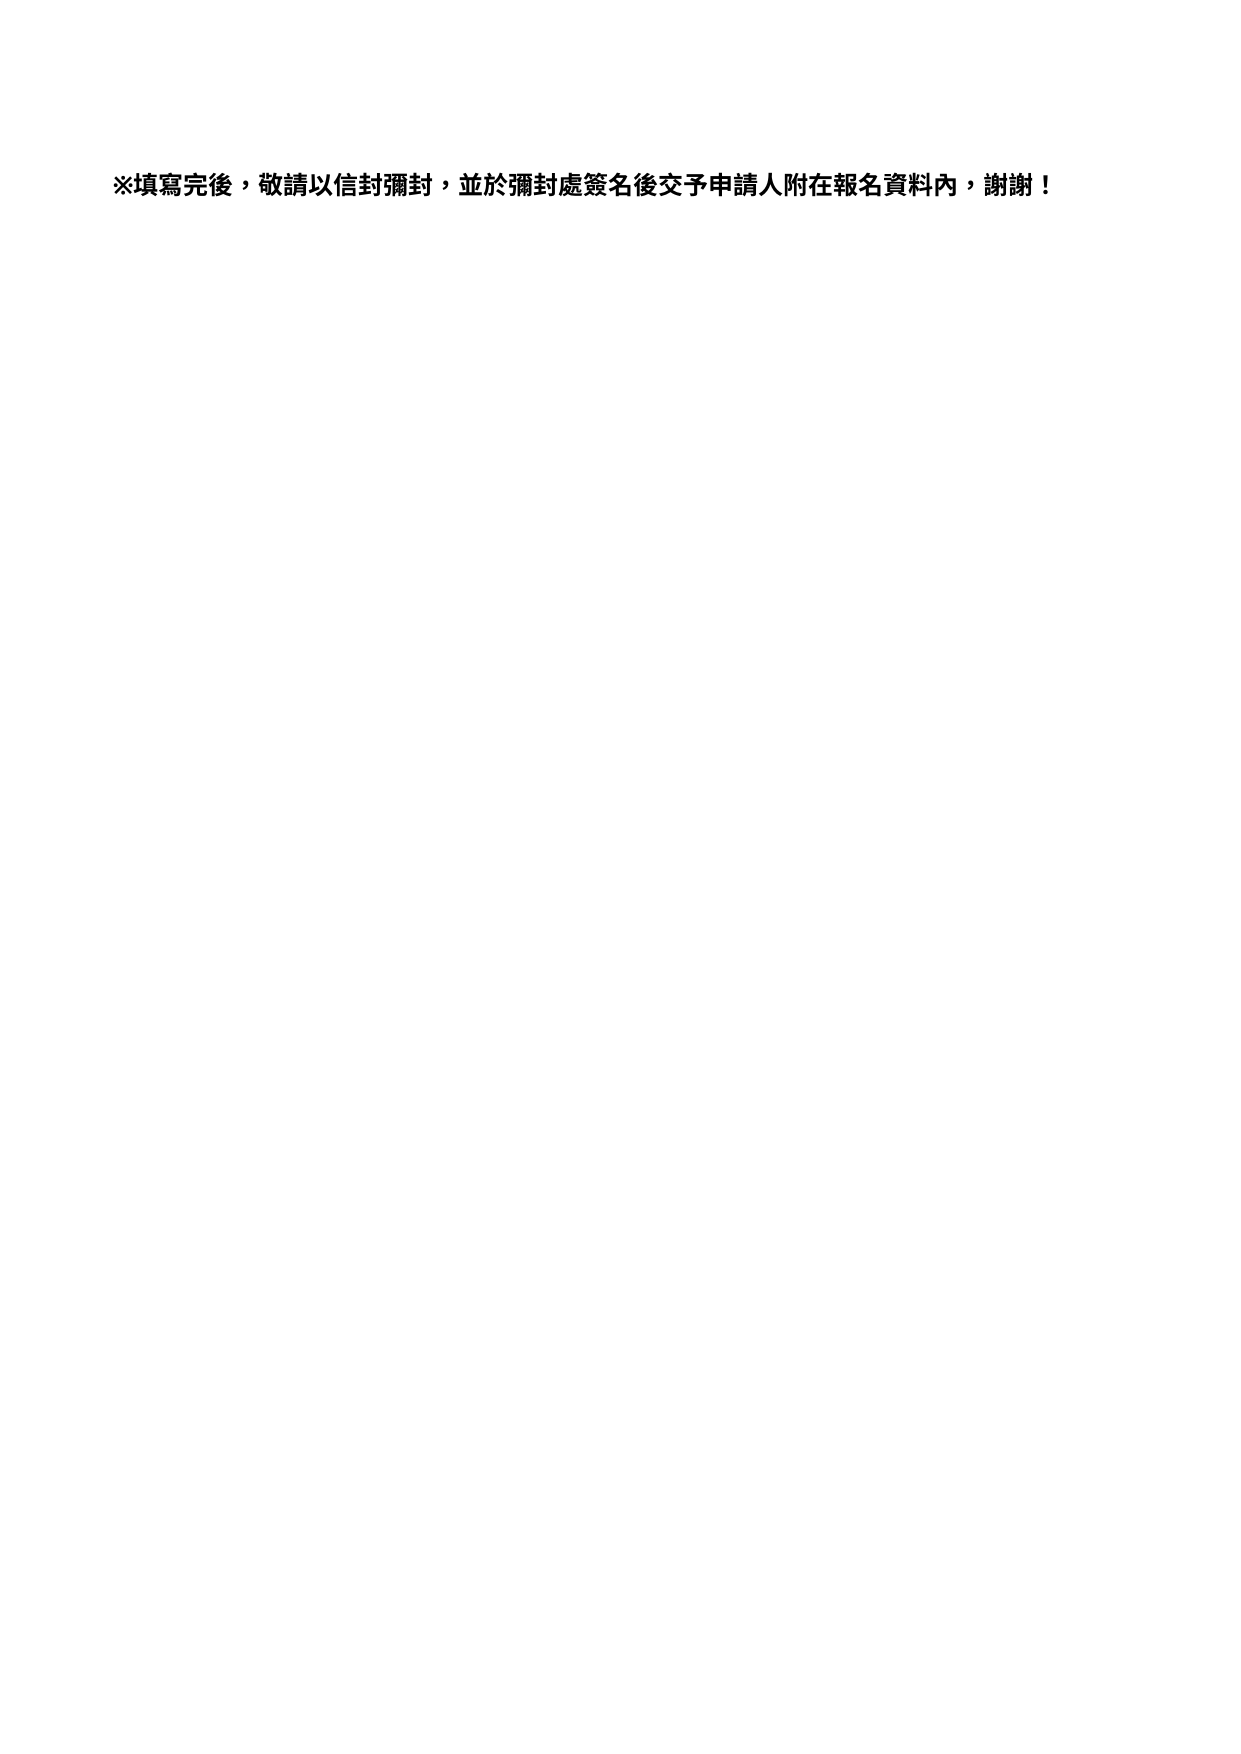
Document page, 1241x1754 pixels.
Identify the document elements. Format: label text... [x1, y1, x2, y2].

text ※填寫完後，敬請以信封彌封，並於彌封處簽名後交予申請人附在報名資料內，謝謝！ [112, 164, 1128, 202]
